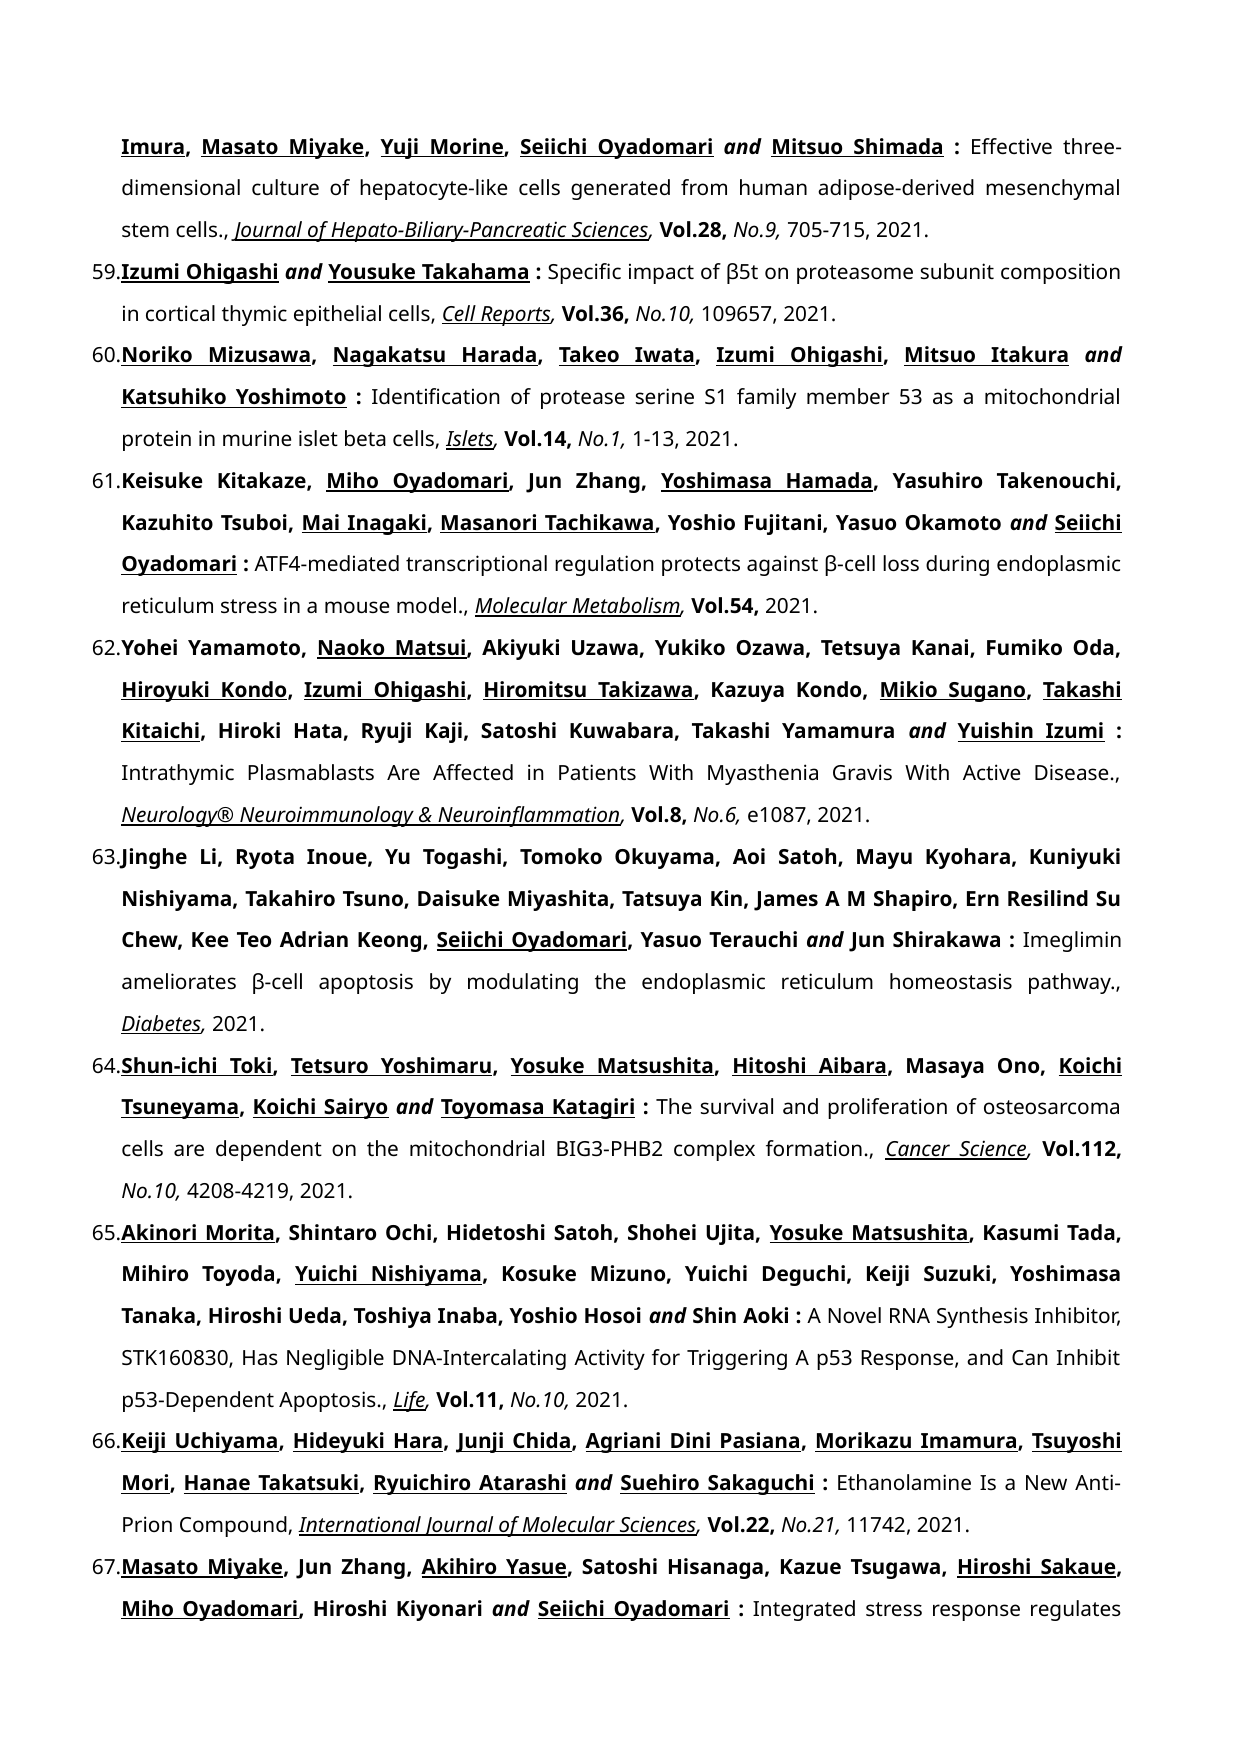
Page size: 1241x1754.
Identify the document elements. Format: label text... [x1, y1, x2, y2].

list Jinghe Li, Ryota Inoue, Yu Togashi, Tomoko Okuyama, Aoi Satoh, Mayu Kyohara, Kuniyuki Nishiyama, Takahiro Tsuno, Daisuke Miyashita, Tatsuya Kin, James A M Shapiro, Ern Resilind Su Chew, Kee Teo Adrian Keong, Seiichi Oyadomari, Yasuo Terauchi and Jun Shirakawa : Imeglimin ameliorates β-cell apoptosis by modulating the endoplasmic reticulum homeostasis pathway., Diabetes, 2021. [92, 835, 1122, 1044]
list Noriko Mizusawa, Nagakatsu Harada, Takeo Iwata, Izumi Ohigashi, Mitsuo Itakura and Katsuhiko Yoshimoto : Identification of protease serine S1 family member 53 as a mitochondrial protein in murine islet beta cells, Islets, Vol.14, No.1, 1-13, 2021. [92, 334, 1122, 459]
list Akinori Morita, Shintaro Ochi, Hidetoshi Satoh, Shohei Ujita, Yosuke Matsushita, Kasumi Tada, Mihiro Toyoda, Yuichi Nishiyama, Kosuke Mizuno, Yuichi Deguchi, Keiji Suzuki, Yoshimasa Tanaka, Hiroshi Ueda, Toshiya Inaba, Yoshio Hosoi and Shin Aoki : A Novel RNA Synthesis Inhibitor, STK160830, Has Negligible DNA-Intercalating Activity for Triggering A p53 Response, and Can Inhibit p53-Dependent Apoptosis., Life, Vol.11, No.10, 2021. [92, 1211, 1122, 1420]
list Izumi Ohigashi and Yousuke Takahama : Specific impact of β5t on proteasome subunit composition in cortical thymic epithelial cells, Cell Reports, Vol.36, No.10, 109657, 2021. [92, 250, 1122, 334]
list Keiji Uchiyama, Hideyuki Hara, Junji Chida, Agriani Dini Pasiana, Morikazu Imamura, Tsuyoshi Mori, Hanae Takatsuki, Ryuichiro Atarashi and Suehiro Sakaguchi : Ethanolamine Is a New Anti-Prion Compound, International Journal of Molecular Sciences, Vol.22, No.21, 11742, 2021. [92, 1420, 1122, 1545]
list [92, 125, 1122, 250]
list Keisuke Kitakaze, Miho Oyadomari, Jun Zhang, Yoshimasa Hamada, Yasuhiro Takenouchi, Kazuhito Tsuboi, Mai Inagaki, Masanori Tachikawa, Yoshio Fujitani, Yasuo Okamoto and Seiichi Oyadomari : ATF4-mediated transcriptional regulation protects against β-cell loss during endoplasmic reticulum stress in a mouse model., Molecular Metabolism, Vol.54, 2021. [92, 459, 1122, 626]
list Yohei Yamamoto, Naoko Matsui, Akiyuki Uzawa, Yukiko Ozawa, Tetsuya Kanai, Fumiko Oda, Hiroyuki Kondo, Izumi Ohigashi, Hiromitsu Takizawa, Kazuya Kondo, Mikio Sugano, Takashi Kitaichi, Hiroki Hata, Ryuji Kaji, Satoshi Kuwabara, Takashi Yamamura and Yuishin Izumi : Intrathymic Plasmablasts Are Affected in Patients With Myasthenia Gravis With Active Disease., Neurology® Neuroimmunology & Neuroinflammation, Vol.8, No.6, e1087, 2021. [92, 626, 1122, 835]
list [92, 1545, 1122, 1629]
list Shun-ichi Toki, Tetsuro Yoshimaru, Yosuke Matsushita, Hitoshi Aibara, Masaya Ono, Koichi Tsuneyama, Koichi Sairyo and Toyomasa Katagiri : The survival and proliferation of osteosarcoma cells are dependent on the mitochondrial BIG3-PHB2 complex formation., Cancer Science, Vol.112, No.10, 4208-4219, 2021. [92, 1044, 1122, 1211]
